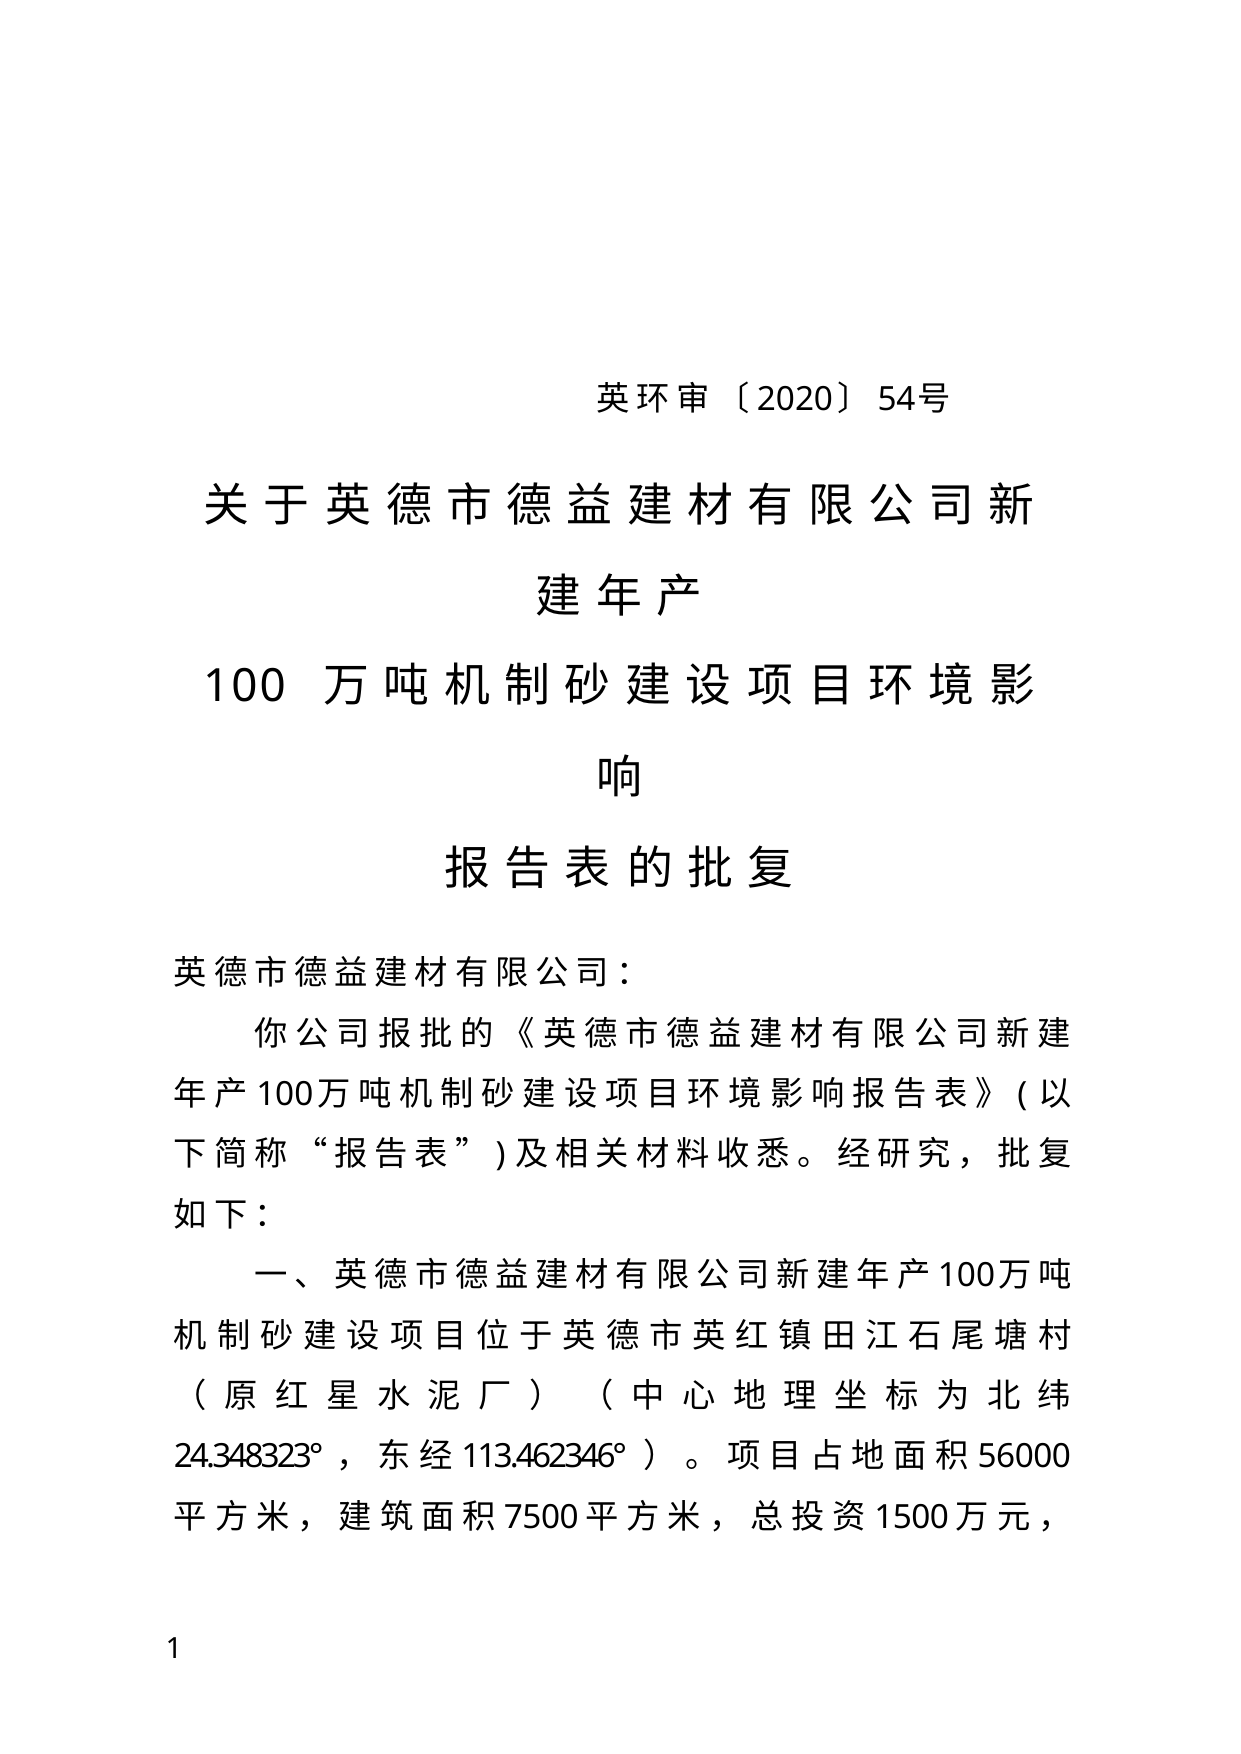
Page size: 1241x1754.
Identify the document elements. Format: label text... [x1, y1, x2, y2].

text 英环审〔2020〕54号 [174, 366, 1078, 426]
text 关于英德市德益建材有限公司新建年产 [174, 457, 1078, 638]
text 英德市德益建材有限公司： [174, 940, 1078, 1000]
text 你公司报批的《英德市德益建材有限公司新建年产100万吨机制砂建设项目环境影响报告表》(以下简称“报告表”)及相关材料收悉。经研究，批复如下： [174, 1000, 1078, 1242]
text 100万吨机制砂建设项目环境影响 [174, 638, 1078, 819]
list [174, 1242, 1078, 1544]
text 报告表的批复 [174, 819, 1078, 910]
